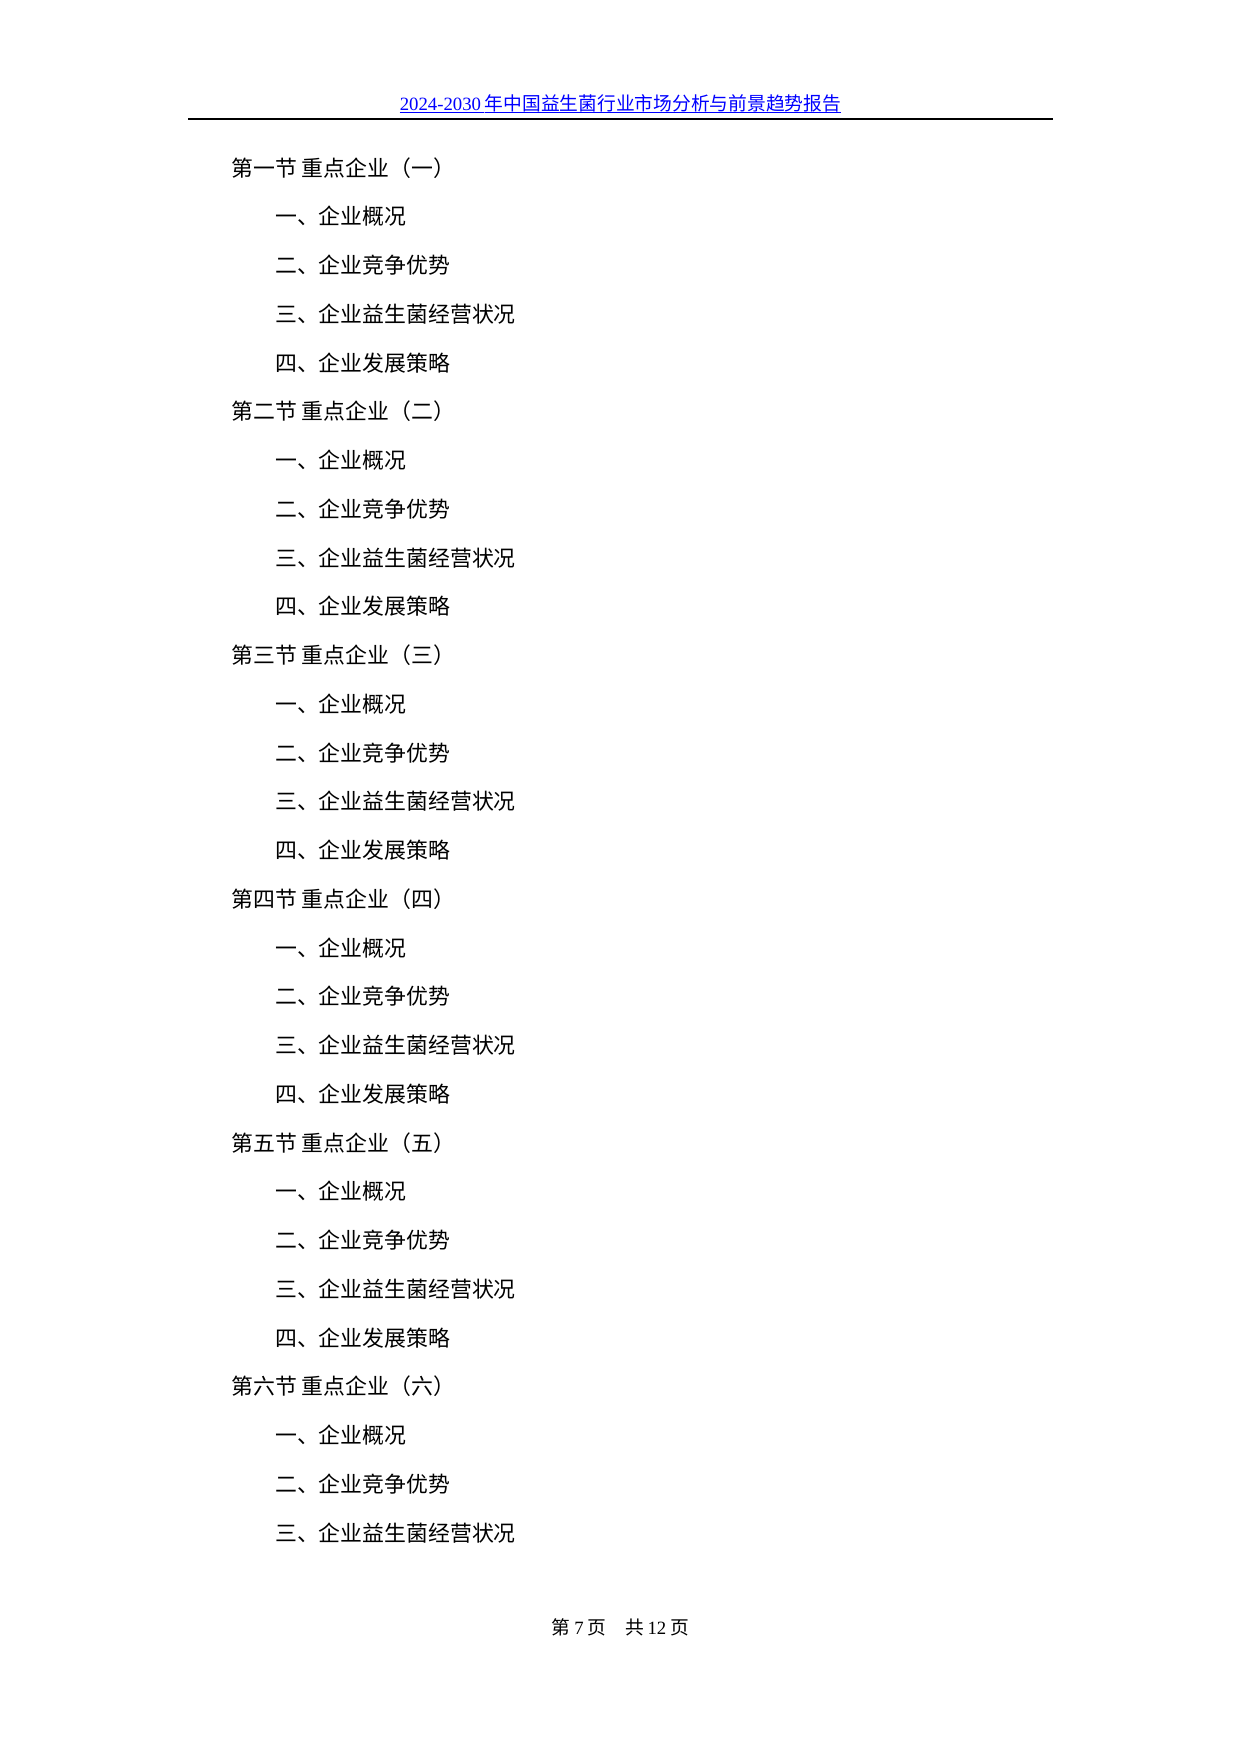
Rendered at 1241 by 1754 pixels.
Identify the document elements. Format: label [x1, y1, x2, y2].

text [187, 150, 1053, 1548]
